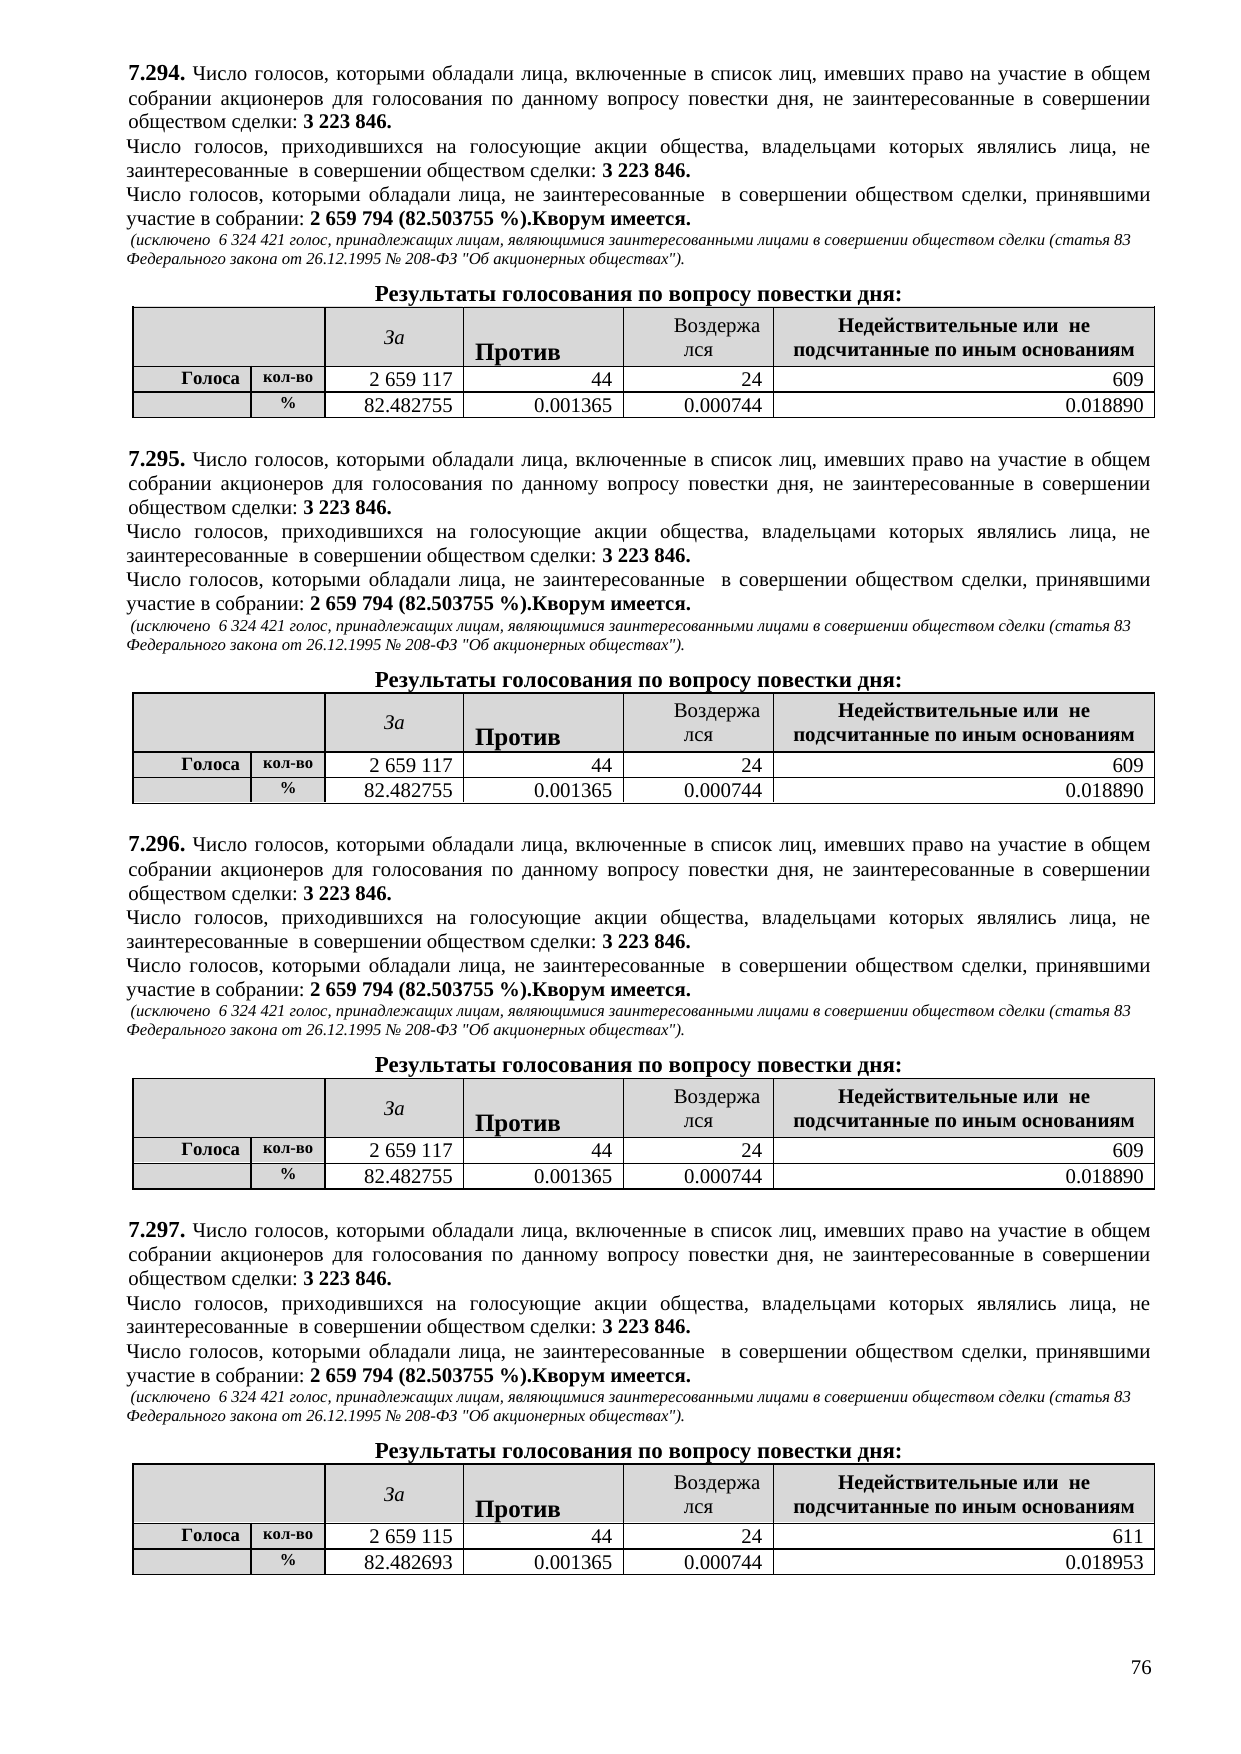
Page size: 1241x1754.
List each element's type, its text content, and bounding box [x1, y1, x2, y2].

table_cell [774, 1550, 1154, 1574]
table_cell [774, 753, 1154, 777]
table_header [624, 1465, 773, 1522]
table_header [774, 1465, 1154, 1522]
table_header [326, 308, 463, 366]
text Результаты голосования по вопросу повестки дня: [126, 280, 1152, 306]
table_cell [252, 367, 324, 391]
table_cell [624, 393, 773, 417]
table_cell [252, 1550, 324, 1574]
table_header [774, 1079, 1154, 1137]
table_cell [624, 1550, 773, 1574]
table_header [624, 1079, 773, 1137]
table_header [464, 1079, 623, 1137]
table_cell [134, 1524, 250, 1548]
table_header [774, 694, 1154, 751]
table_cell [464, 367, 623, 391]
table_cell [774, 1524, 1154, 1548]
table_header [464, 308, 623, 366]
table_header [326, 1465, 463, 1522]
text 7.295. Число голосов, которыми обладали лица, включенные в список лиц, имевших право на участие в общем собрании акционеров для голосования по данному вопросу повестки дня, не заинтересованные в совершении обществом сделки: 3 223 846. [128, 445, 1152, 519]
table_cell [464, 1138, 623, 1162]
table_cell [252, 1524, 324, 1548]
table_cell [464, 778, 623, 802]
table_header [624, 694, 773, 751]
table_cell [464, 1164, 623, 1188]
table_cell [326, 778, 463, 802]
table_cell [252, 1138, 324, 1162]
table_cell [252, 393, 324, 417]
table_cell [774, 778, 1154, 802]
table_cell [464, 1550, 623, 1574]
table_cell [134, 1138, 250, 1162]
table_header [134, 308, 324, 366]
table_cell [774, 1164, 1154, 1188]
text Результаты голосования по вопросу повестки дня: [126, 1437, 1152, 1463]
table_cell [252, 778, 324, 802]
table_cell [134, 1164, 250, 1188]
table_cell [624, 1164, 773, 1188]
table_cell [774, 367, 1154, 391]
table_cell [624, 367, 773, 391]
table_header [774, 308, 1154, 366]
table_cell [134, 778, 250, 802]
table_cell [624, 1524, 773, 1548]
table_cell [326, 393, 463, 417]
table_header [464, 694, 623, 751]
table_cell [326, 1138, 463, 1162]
text 7.296. Число голосов, которыми обладали лица, включенные в список лиц, имевших право на участие в общем собрании акционеров для голосования по данному вопросу повестки дня, не заинтересованные в совершении обществом сделки: 3 223 846. [128, 830, 1152, 905]
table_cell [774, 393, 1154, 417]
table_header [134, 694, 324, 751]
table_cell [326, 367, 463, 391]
text Результаты голосования по вопросу повестки дня: [126, 666, 1152, 692]
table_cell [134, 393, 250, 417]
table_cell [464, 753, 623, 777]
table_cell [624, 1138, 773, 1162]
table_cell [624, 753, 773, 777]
text 7.294. Число голосов, которыми обладали лица, включенные в список лиц, имевших право на участие в общем собрании акционеров для голосования по данному вопросу повестки дня, не заинтересованные в совершении обществом сделки: 3 223 846. [128, 59, 1152, 133]
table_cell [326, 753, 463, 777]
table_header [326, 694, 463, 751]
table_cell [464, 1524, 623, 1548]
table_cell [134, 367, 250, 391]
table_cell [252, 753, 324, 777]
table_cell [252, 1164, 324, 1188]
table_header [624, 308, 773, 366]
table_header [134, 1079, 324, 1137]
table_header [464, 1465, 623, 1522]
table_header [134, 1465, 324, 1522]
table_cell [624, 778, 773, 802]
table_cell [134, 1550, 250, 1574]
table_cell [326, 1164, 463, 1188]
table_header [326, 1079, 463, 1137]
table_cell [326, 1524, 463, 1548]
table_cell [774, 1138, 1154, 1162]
text 7.297. Число голосов, которыми обладали лица, включенные в список лиц, имевших право на участие в общем собрании акционеров для голосования по данному вопросу повестки дня, не заинтересованные в совершении обществом сделки: 3 223 846. [128, 1216, 1152, 1290]
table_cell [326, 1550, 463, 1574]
text Результаты голосования по вопросу повестки дня: [126, 1051, 1152, 1078]
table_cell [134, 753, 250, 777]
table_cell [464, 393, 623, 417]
